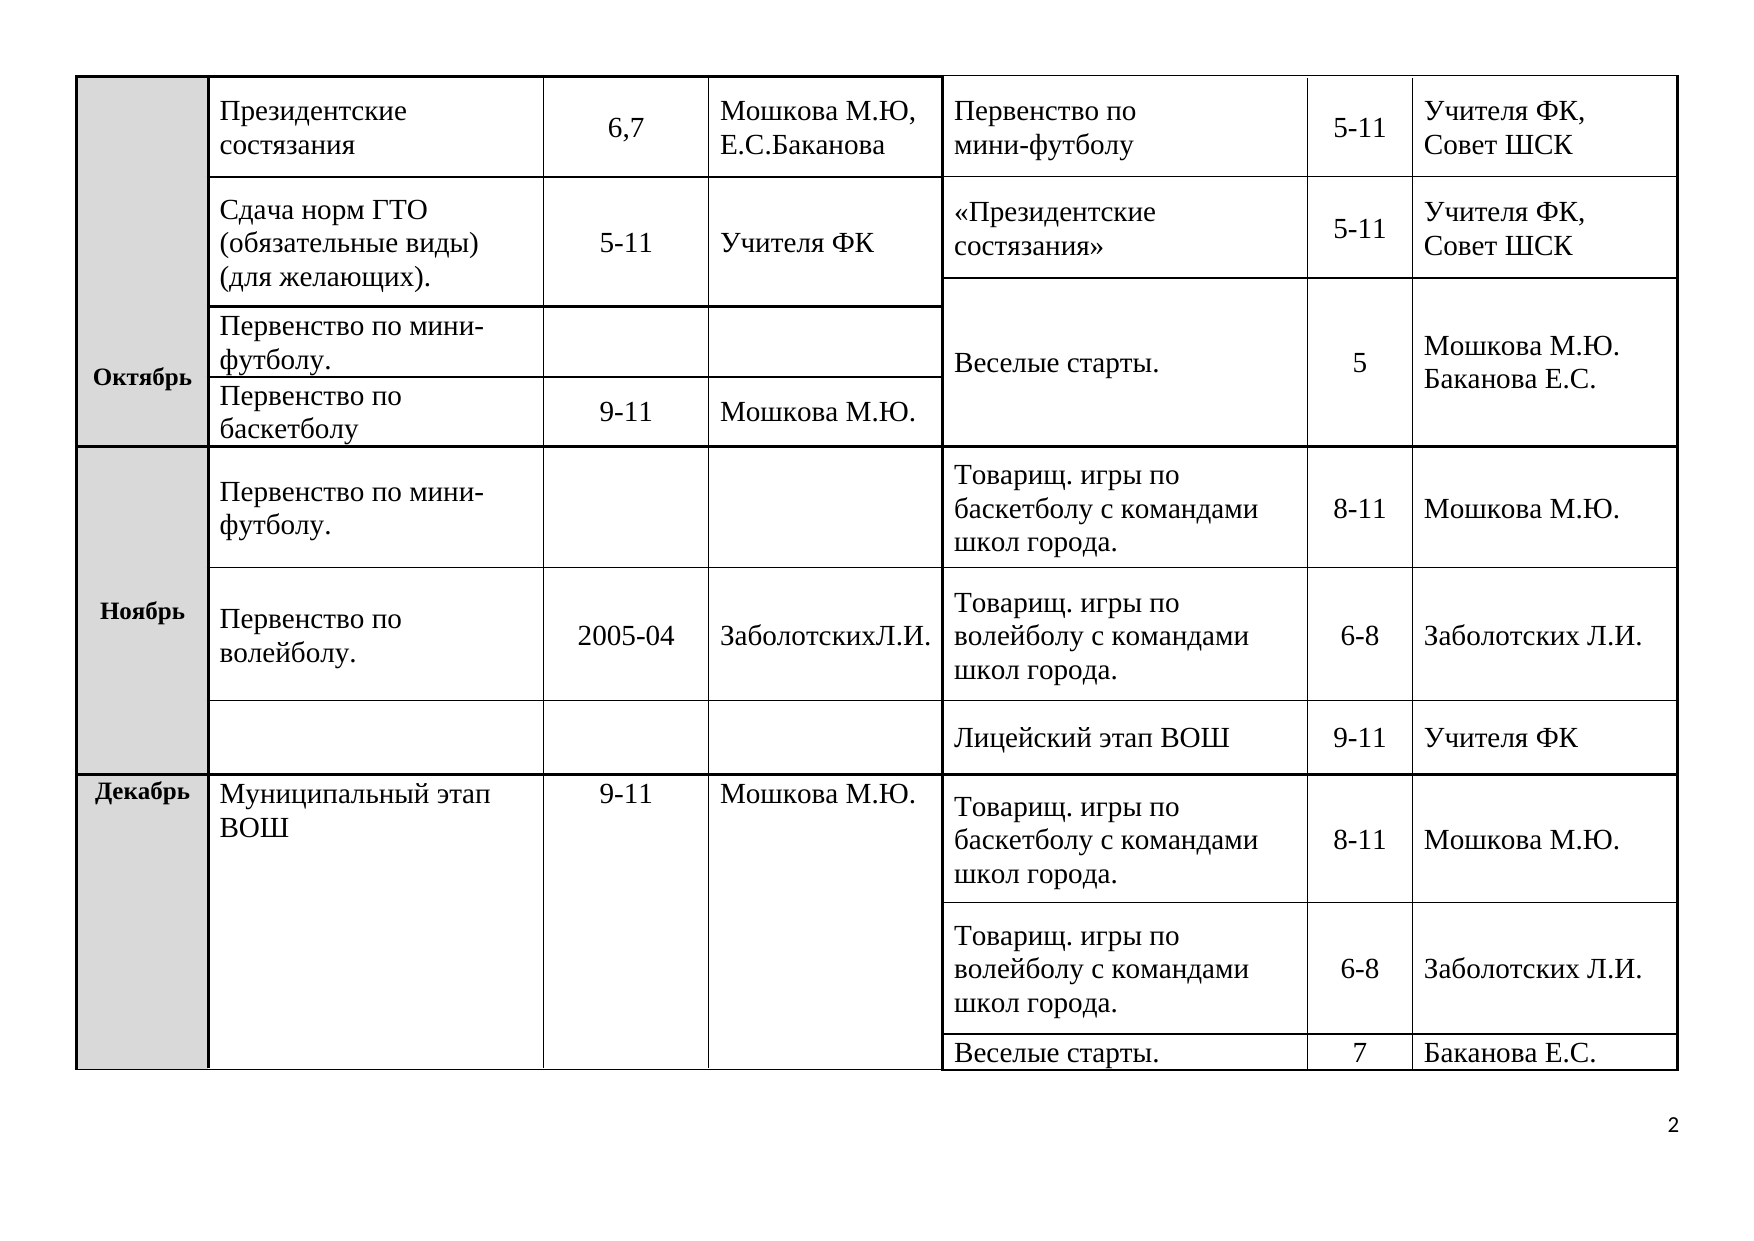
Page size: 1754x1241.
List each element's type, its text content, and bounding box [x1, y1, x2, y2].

table_cell 2005-04 [544, 568, 708, 700]
table_cell 5-11 [544, 178, 708, 305]
table_cell Лицейский этап ВОШ [944, 701, 1307, 773]
table_cell 5-11 [1307, 76, 1412, 176]
table_cell Мошкова М.Ю. [1413, 448, 1676, 567]
table_cell Декабрь [78, 776, 208, 1069]
table_cell [709, 448, 941, 567]
table_cell [210, 701, 543, 773]
table_cell Товарищ. игры по баскетболу с командами школ города. [944, 448, 1307, 567]
table_cell Мошкова М.Ю, Е.С.Баканова [709, 78, 941, 176]
table_cell Ноябрь [78, 448, 207, 773]
table_cell 9-11 [543, 776, 708, 1069]
table_cell Баканова Е.С. [1413, 1035, 1676, 1069]
table_cell Заболотских Л.И. [1413, 568, 1676, 700]
table_cell Мошкова М.Ю. [1413, 776, 1676, 902]
table_cell ЗаболотскихЛ.И. [709, 568, 941, 700]
table_cell 9-11 [1308, 701, 1412, 773]
table_cell [544, 308, 708, 376]
table_cell 5-11 [1308, 177, 1412, 277]
table_cell Веселые старты. [944, 279, 1307, 445]
table_cell 8-11 [1308, 448, 1412, 567]
table_cell Первенство по мини-футболу [944, 76, 1307, 176]
table_cell Веселые старты. [944, 1035, 1307, 1069]
table_cell Заболотских Л.И. [1413, 903, 1676, 1033]
table_cell 8-11 [1308, 776, 1412, 902]
table_cell 6-8 [1308, 903, 1412, 1033]
table_cell Товарищ. игры по волейболу с командами школ города. [944, 568, 1307, 700]
table_cell Мошкова М.Ю. Баканова Е.С. [1413, 279, 1676, 445]
table_cell Первенство по баскетболу [210, 378, 543, 445]
table_cell Муниципальный этап ВОШ [208, 776, 543, 1069]
table_cell [709, 701, 941, 773]
table_cell Первенство по мини-футболу. [210, 448, 543, 567]
table_cell 6-8 [1308, 568, 1412, 700]
table_cell Товарищ. игры по баскетболу с командами школ города. [944, 776, 1307, 902]
table_cell Учителя ФК, Совет ШСК [1413, 177, 1676, 277]
table_cell Товарищ. игры по волейболу с командами школ города. [944, 903, 1307, 1033]
table_cell 9-11 [544, 378, 708, 445]
table_cell Учителя ФК [1413, 701, 1676, 773]
table_cell Первенство по мини-футболу. [210, 308, 543, 376]
table_cell Мошкова М.Ю. [709, 378, 941, 445]
table_cell Первенство по волейболу. [210, 568, 543, 700]
table_cell 5 [1308, 279, 1412, 445]
table_cell Президентские состязания [210, 78, 543, 176]
table_cell «Президентские состязания» [944, 177, 1307, 277]
table_cell Мошкова М.Ю. [709, 776, 941, 1069]
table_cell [1413, 76, 1676, 176]
table_cell Октябрь [78, 78, 207, 445]
table_cell [709, 308, 941, 376]
table_cell 7 [1308, 1035, 1412, 1069]
table_cell Учителя ФК [709, 178, 941, 305]
table_cell [544, 701, 708, 773]
table_cell Сдача норм ГТО (обязательные виды) (для желающих). [210, 178, 543, 305]
table_cell [544, 448, 708, 567]
table_cell 6,7 [544, 78, 708, 176]
